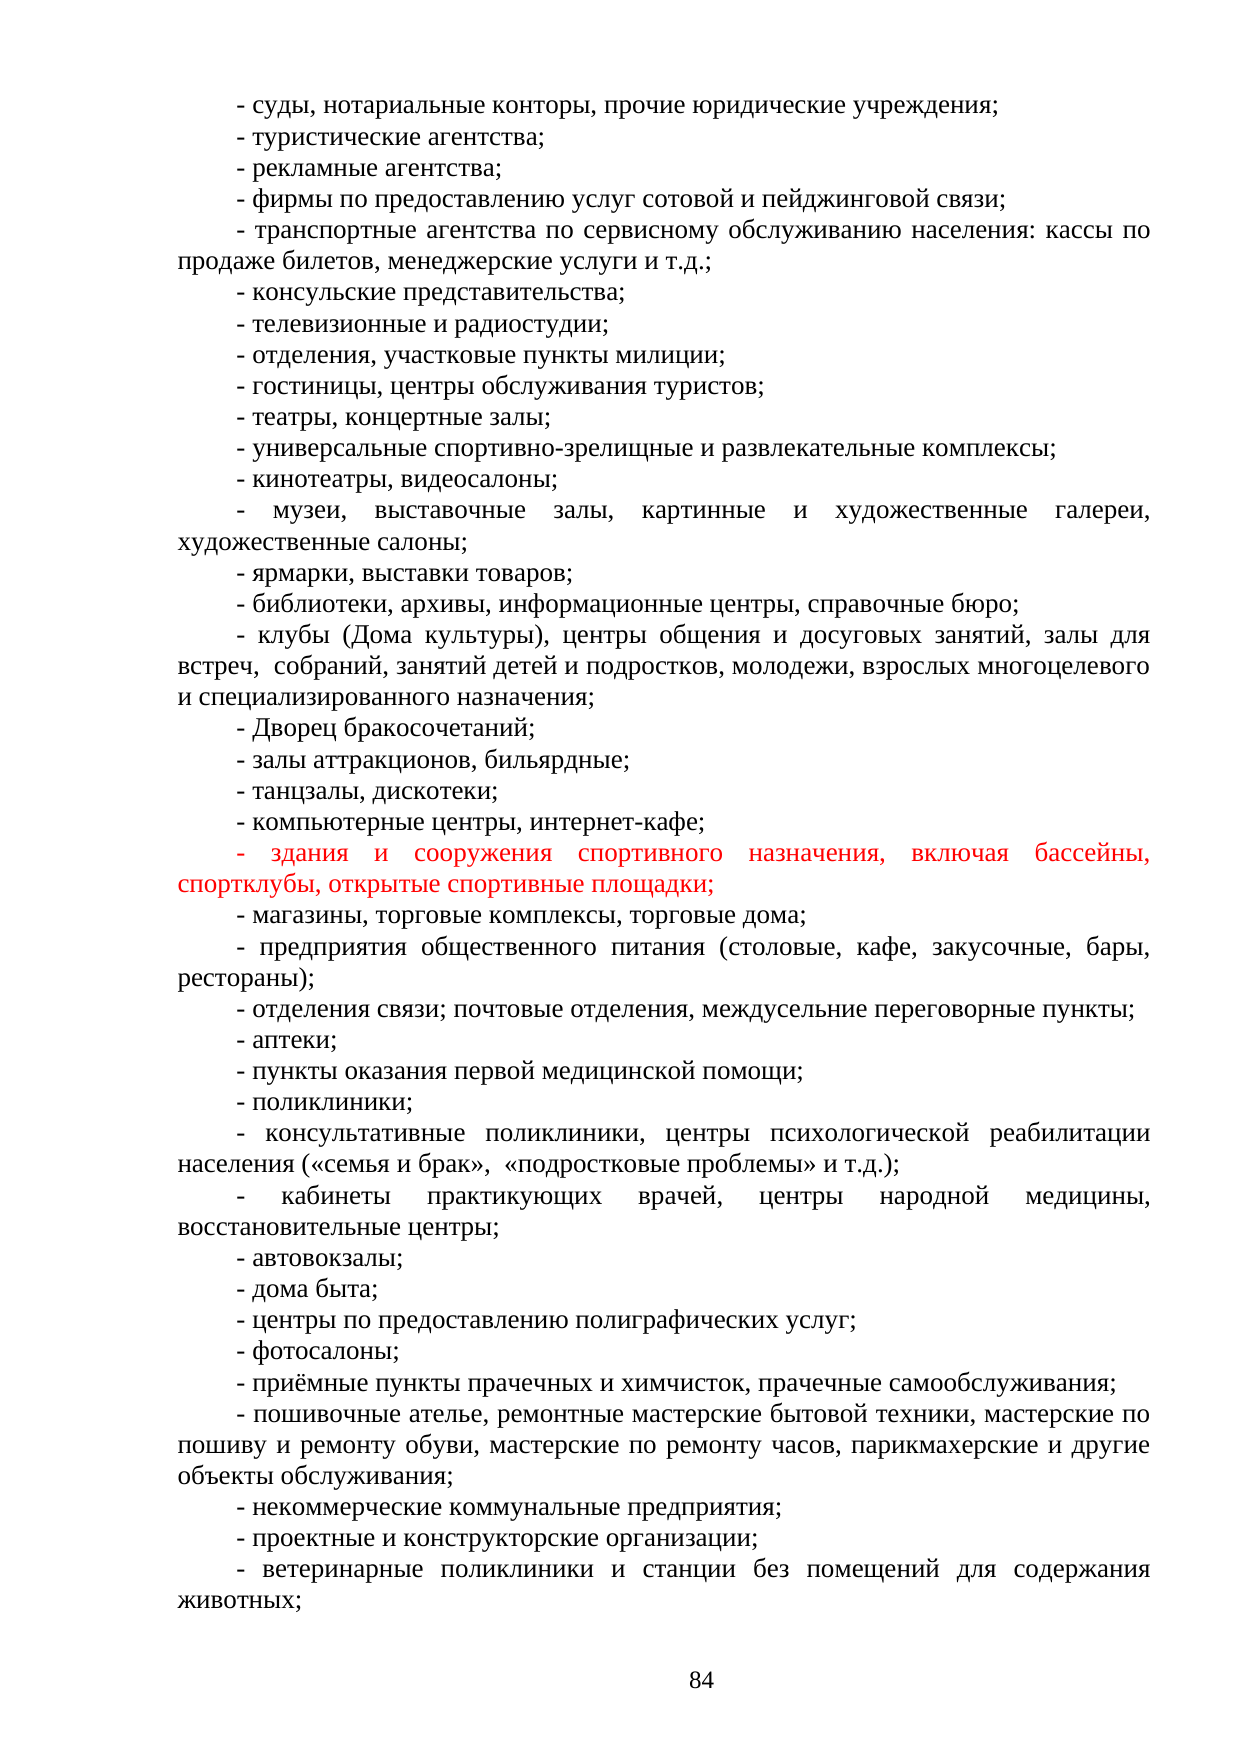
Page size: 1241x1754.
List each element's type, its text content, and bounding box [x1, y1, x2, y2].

text - автовокзалы; [177, 1241, 1152, 1272]
text - Дворец бракосочетаний; [177, 712, 1152, 743]
text - компьютерные центры, интернет-кафе; [177, 805, 1152, 836]
text - пошивочные ателье, ремонтные мастерские бытовой техники, мастерские по пошиву и ремонту обуви, мастерские по ремонту часов, парикмахерские и другие объекты обслуживания; [177, 1397, 1152, 1490]
text - дома быта; [177, 1272, 1152, 1303]
text - отделения связи; почтовые отделения, междусельние переговорные пункты; [177, 992, 1152, 1023]
text - кинотеатры, видеосалоны; [177, 462, 1152, 493]
text - поликлиники; [177, 1085, 1152, 1116]
text - универсальные спортивно-зрелищные и развлекательные комплексы; [177, 431, 1152, 462]
text - ярмарки, выставки товаров; [177, 556, 1152, 587]
text - суды, нотариальные конторы, прочие юридические учреждения; [177, 89, 1152, 120]
text - центры по предоставлению полиграфических услуг; [177, 1303, 1152, 1334]
text - кабинеты практикующих врачей, центры народной медицины, восстановительные центры; [177, 1179, 1152, 1241]
text - танцзалы, дискотеки; [177, 774, 1152, 805]
text - отделения, участковые пункты милиции; [177, 338, 1152, 369]
text - консультативные поликлиники, центры психологической реабилитации населения («семья и брак», «подростковые проблемы» и т.д.); [177, 1116, 1152, 1179]
text - гостиницы, центры обслуживания туристов; [177, 369, 1152, 400]
text - рекламные агентства; [177, 151, 1152, 182]
text - здания и сооружения спортивного назначения, включая бассейны, спортклубы, открытые спортивные площадки; [177, 836, 1152, 898]
text - телевизионные и радиостудии; [177, 307, 1152, 338]
text - пункты оказания первой медицинской помощи; [177, 1054, 1152, 1085]
text - транспортные агентства по сервисному обслуживанию населения: кассы по продаже билетов, менеджерские услуги и т.д.; [177, 213, 1152, 276]
text - театры, концертные залы; [177, 400, 1152, 431]
text - ветеринарные поликлиники и станции без помещений для содержания животных; [177, 1552, 1152, 1615]
text - некоммерческие коммунальные предприятия; [177, 1490, 1152, 1521]
text - музеи, выставочные залы, картинные и художественные галереи, художественные салоны; [177, 493, 1152, 556]
text - проектные и конструкторские организации; [177, 1521, 1152, 1552]
text - фотосалоны; [177, 1334, 1152, 1366]
text - предприятия общественного питания (столовые, кафе, закусочные, бары, рестораны); [177, 929, 1152, 992]
text - туристические агентства; [177, 120, 1152, 151]
text - магазины, торговые комплексы, торговые дома; [177, 898, 1152, 929]
text - аптеки; [177, 1023, 1152, 1054]
text - фирмы по предоставлению услуг сотовой и пейджинговой связи; [177, 182, 1152, 213]
text - залы аттракционов, бильярдные; [177, 743, 1152, 774]
text - консульские представительства; [177, 276, 1152, 307]
text - библиотеки, архивы, информационные центры, справочные бюро; [177, 587, 1152, 618]
text - приёмные пункты прачечных и химчисток, прачечные самообслуживания; [177, 1366, 1152, 1397]
text - клубы (Дома культуры), центры общения и досуговых занятий, залы для встреч, собраний, занятий детей и подростков, молодежи, взрослых многоцелевого и специализированного назначения; [177, 618, 1152, 712]
